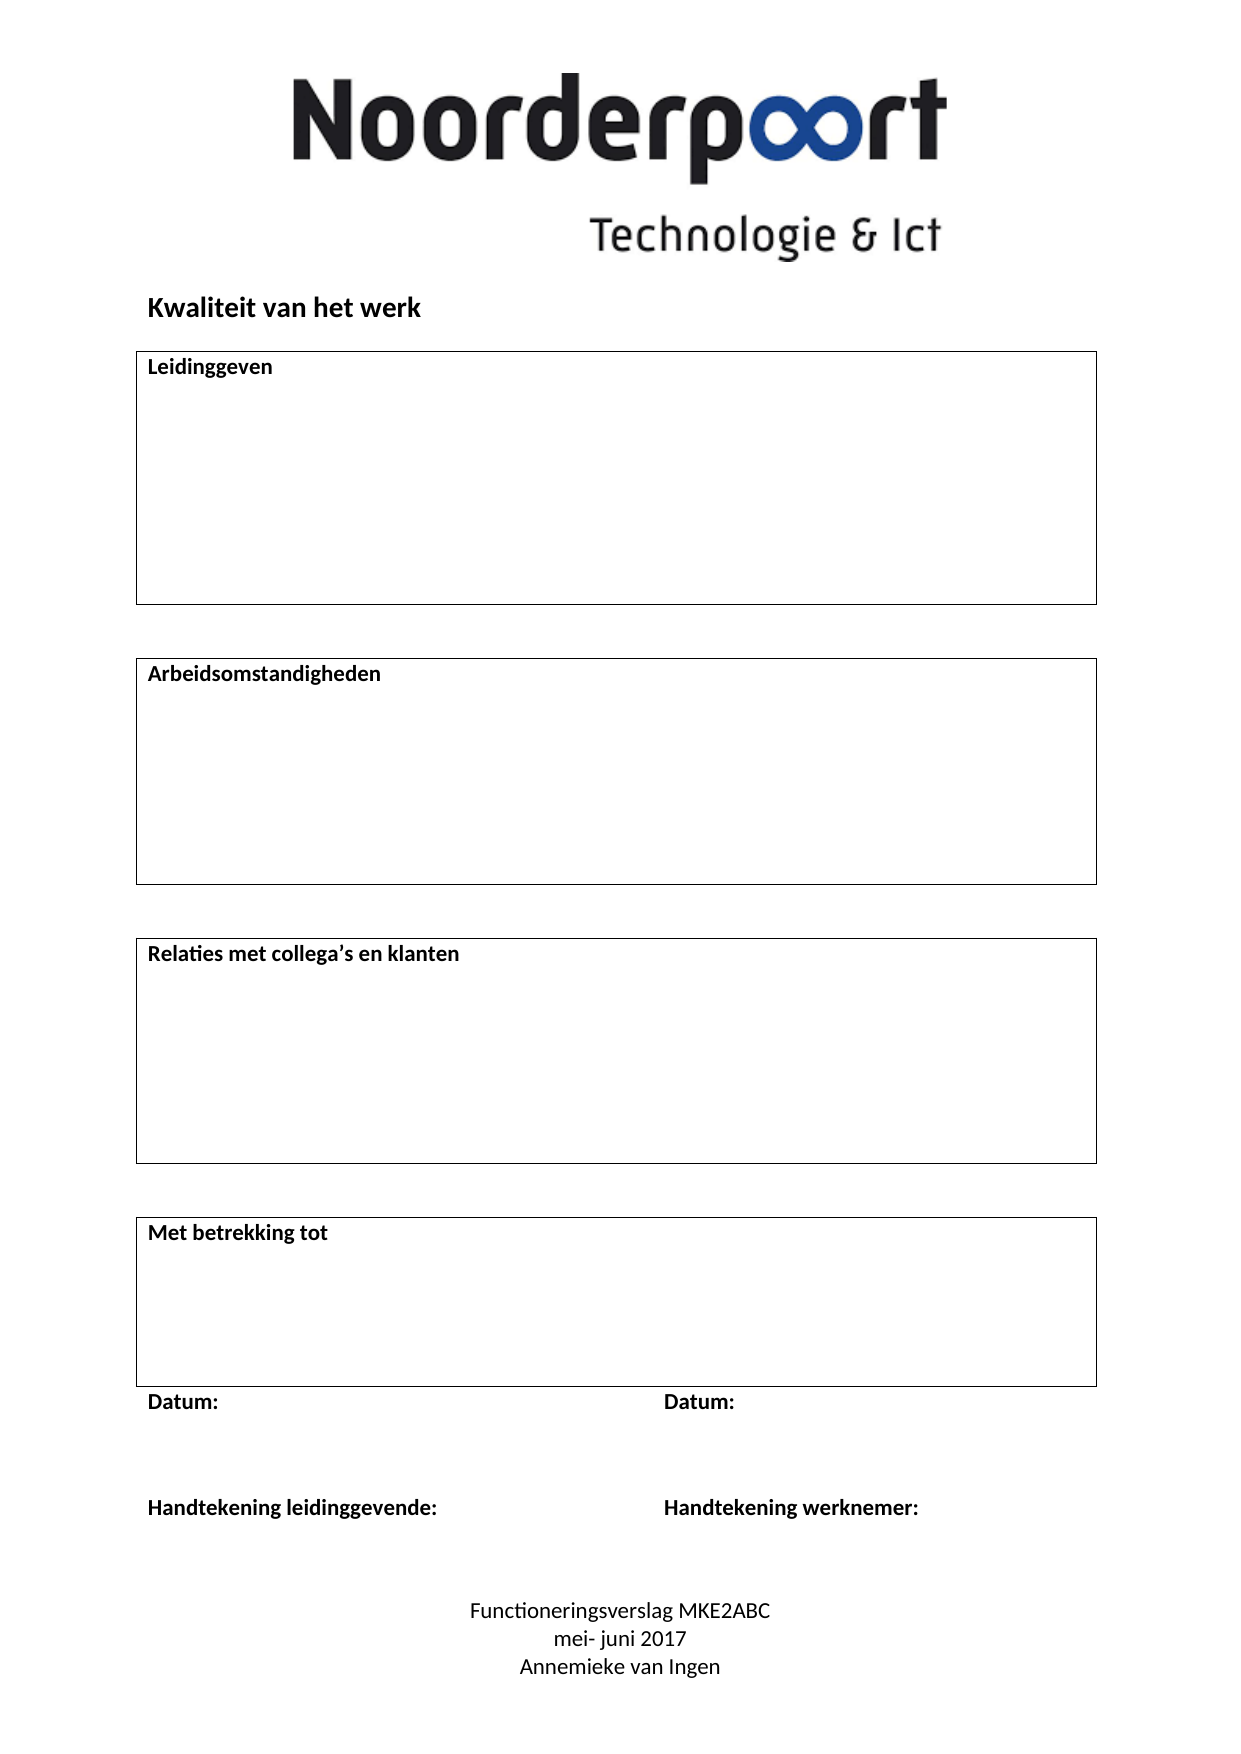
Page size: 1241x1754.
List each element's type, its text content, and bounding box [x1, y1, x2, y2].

table_header Met betrekking tot [137, 1218, 1096, 1386]
table_header Leidinggeven [137, 352, 1096, 604]
text Datum: Datum: [148, 1387, 1093, 1415]
text Kwaliteit van het werk [148, 289, 1093, 325]
table_header Relaties met collega’s en klanten [137, 939, 1096, 1163]
table_header Arbeidsomstandigheden [137, 659, 1096, 883]
picture [293, 73, 947, 262]
text Handtekening leidinggevende: Handtekening werknemer: [148, 1493, 1093, 1521]
